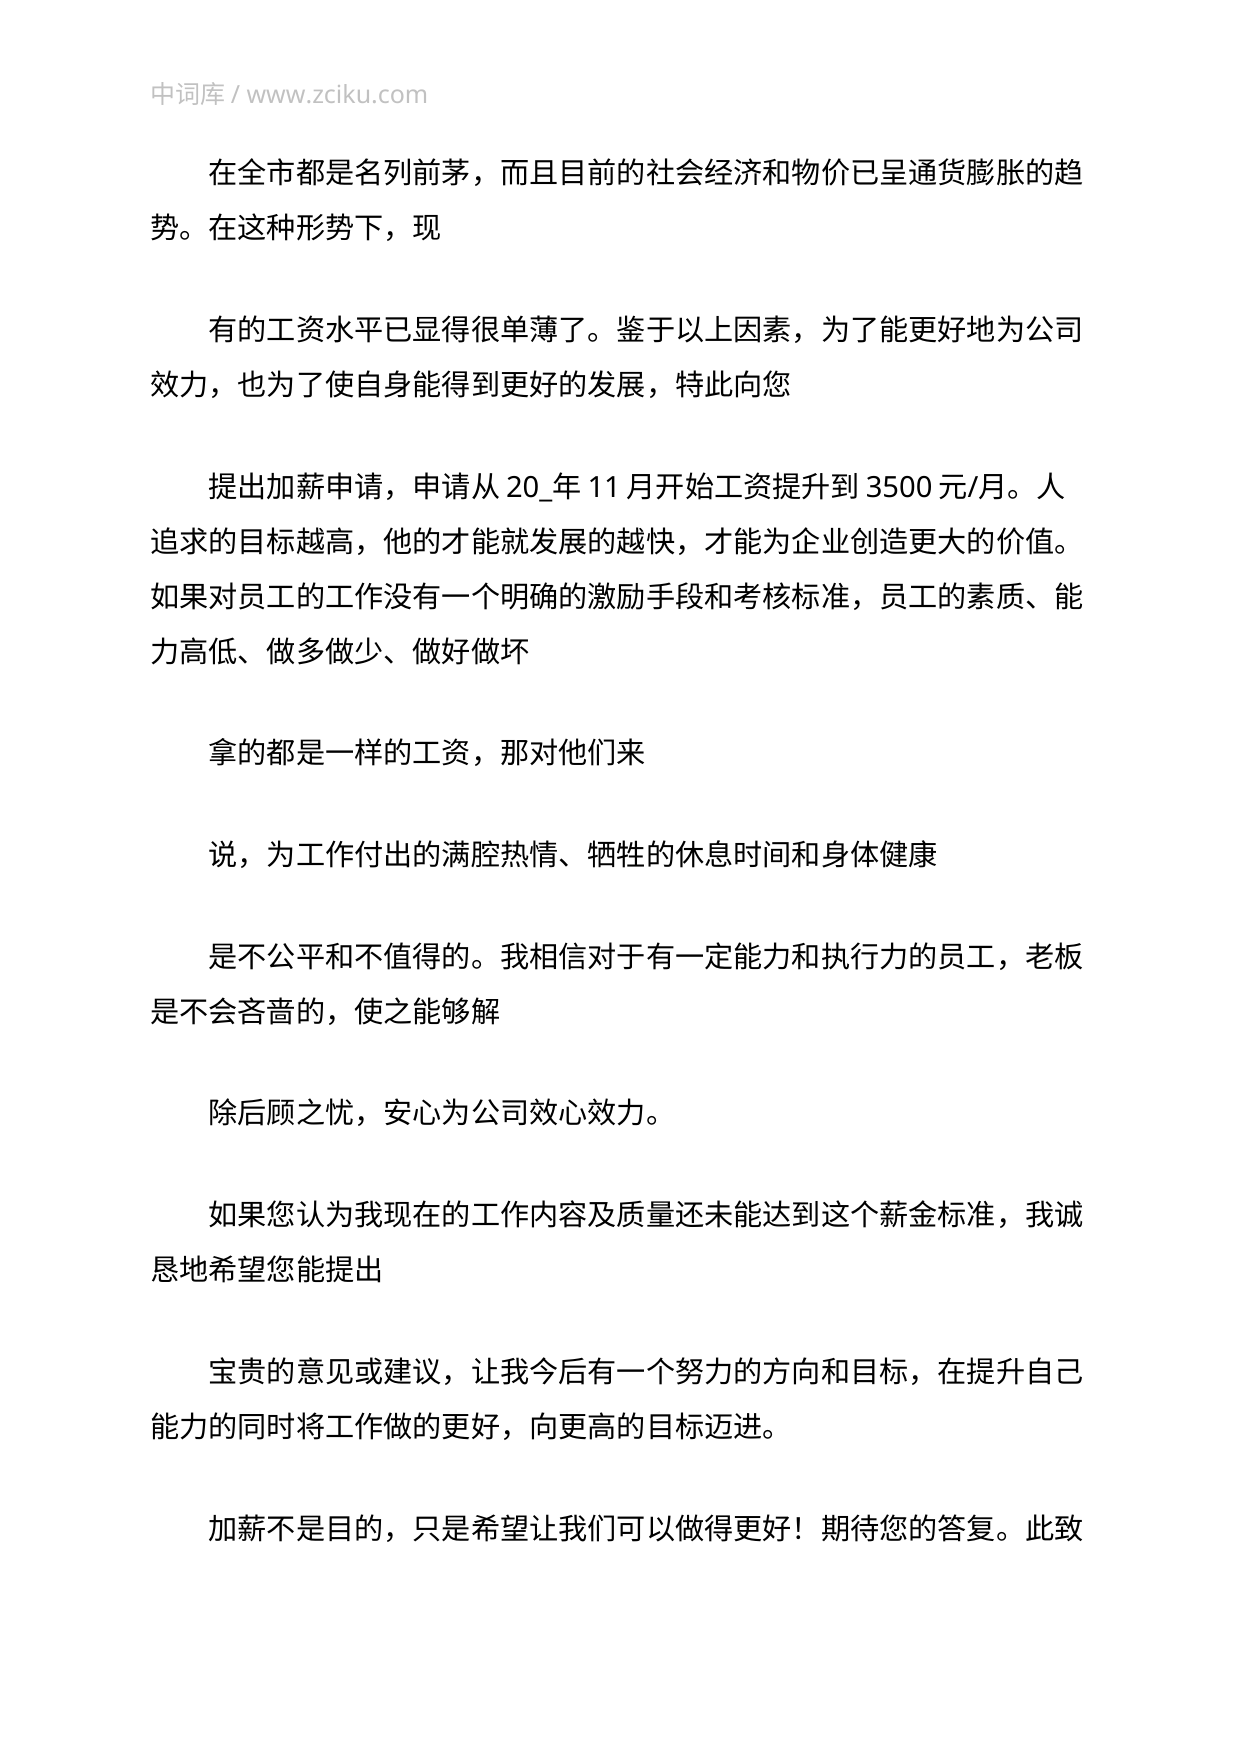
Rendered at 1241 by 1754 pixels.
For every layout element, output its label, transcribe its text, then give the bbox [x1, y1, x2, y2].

text 如果您认为我现在的工作内容及质量还未能达到这个薪金标准，我诚恳地希望您能提出 [150, 1192, 1090, 1289]
text 提出加薪申请，申请从20_年11月开始工资提升到3500元/月。人追求的目标越高，他的才能就发展的越快，才能为企业创造更大的价值。如果对员工的工作没有一个明确的激励手段和考核标准，员工的素质、能力高低、做多做少、做好做坏 [150, 463, 1090, 670]
text 在全市都是名列前茅，而且目前的社会经济和物价已呈通货膨胀的趋势。在这种形势下，现 [150, 150, 1090, 247]
text 宝贵的意见或建议，让我今后有一个努力的方向和目标，在提升自己能力的同时将工作做的更好，向更高的目标迈进。 [150, 1348, 1090, 1446]
text 拿的都是一样的工资，那对他们来 [150, 730, 1090, 772]
text 除后顾之忧，安心为公司效心效力。 [150, 1090, 1090, 1132]
text 有的工资水平已显得很单薄了。鉴于以上因素，为了能更好地为公司效力，也为了使自身能得到更好的发展，特此向您 [150, 307, 1090, 404]
text 加薪不是目的，只是希望让我们可以做得更好！期待您的答复。此致 [150, 1505, 1090, 1547]
text 是不公平和不值得的。我相信对于有一定能力和执行力的员工，老板是不会吝啬的，使之能够解 [150, 933, 1090, 1031]
text 说，为工作付出的满腔热情、牺牲的休息时间和身体健康 [150, 832, 1090, 874]
